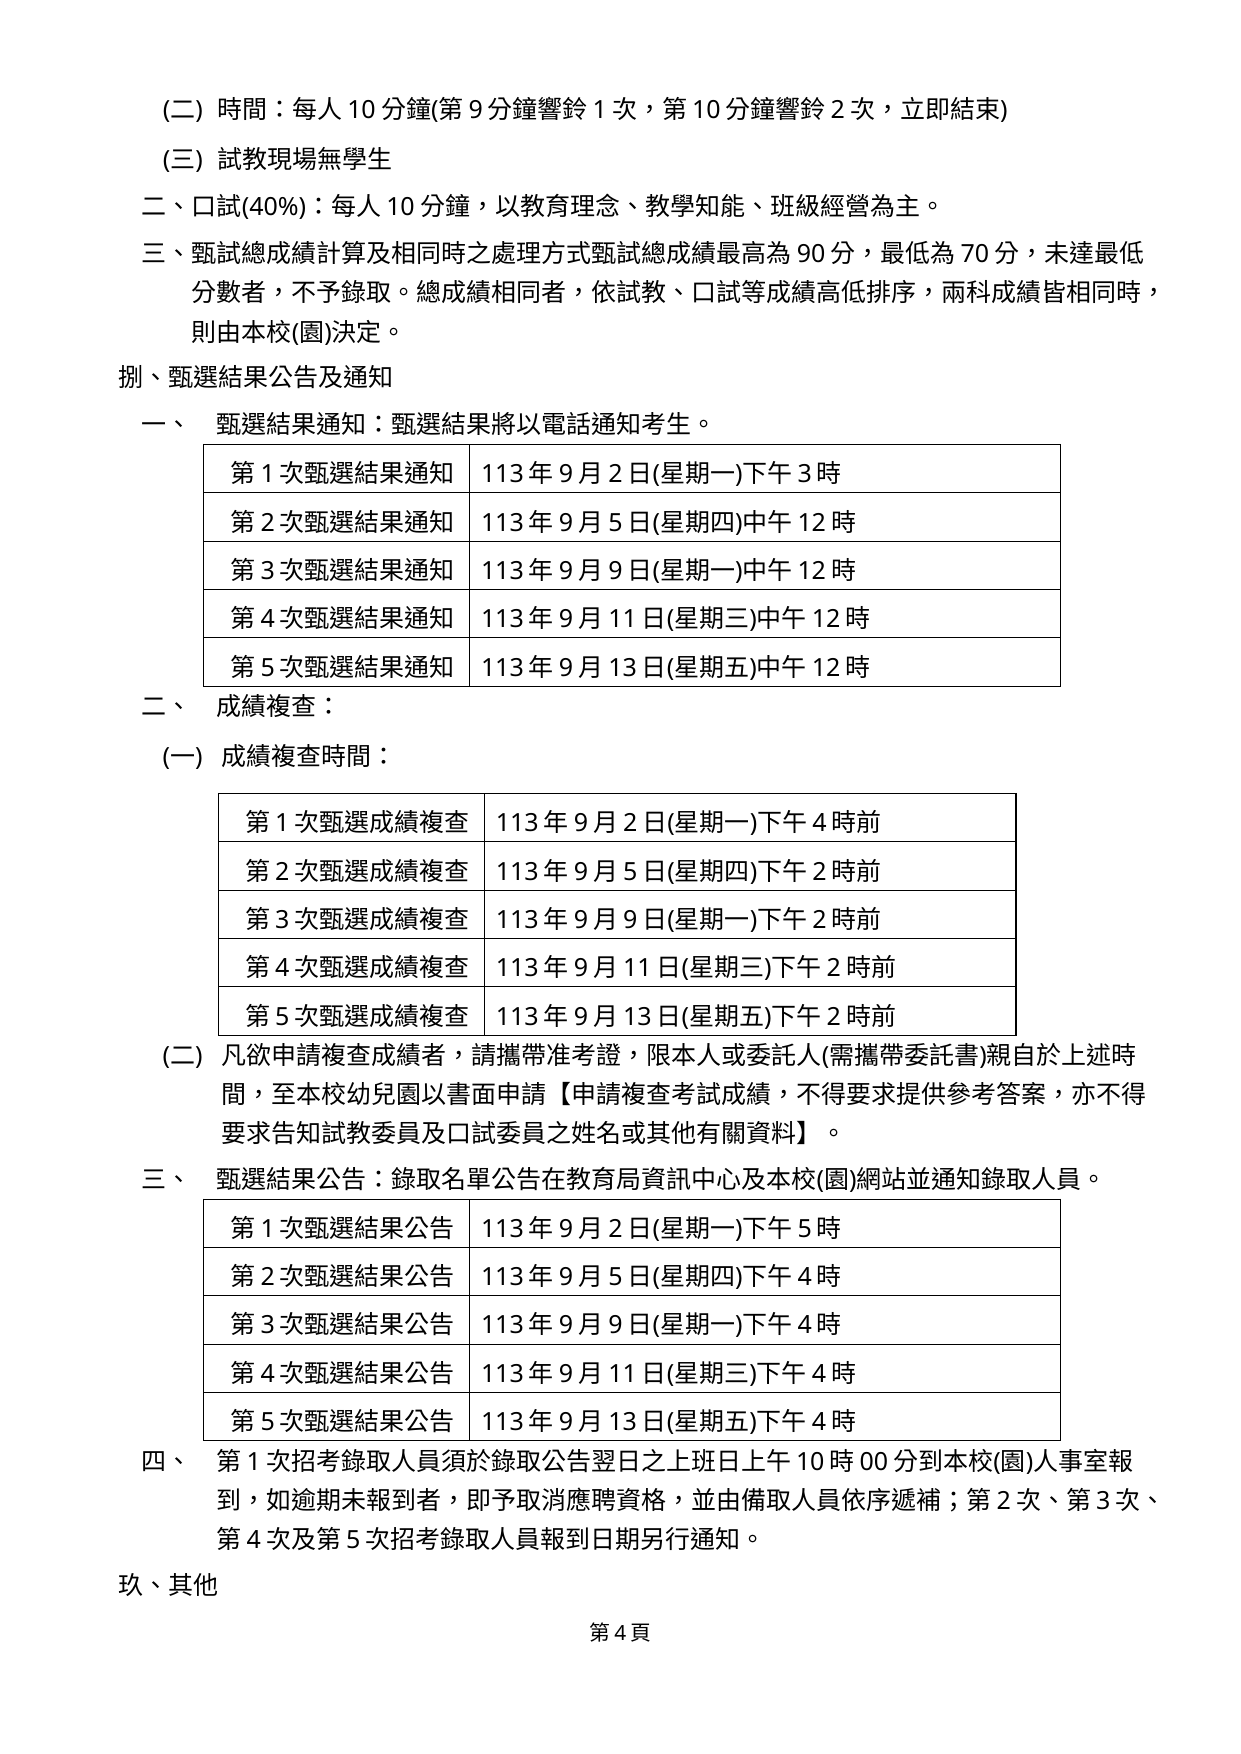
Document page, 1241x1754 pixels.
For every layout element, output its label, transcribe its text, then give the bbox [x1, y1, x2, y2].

table_cell 第5次甄選結果通知 [204, 638, 469, 686]
list 凡欲申請複查成績者，請攜帶准考證，限本人或委託人(需攜帶委託書)親自於上述時間，至本校幼兒園以書面申請【申請複查考試成績，不得要求提供參考答案，亦不得要求告知試教委員及口試委員之姓名或其他有關資料】。 [162, 1036, 1147, 1150]
table_cell 第4次甄選結果公告 [204, 1345, 469, 1392]
table_cell 第4次甄選結果通知 [204, 590, 469, 637]
list 第1次招考錄取人員須於錄取公告翌日之上班日上午10時00分到本校(園)人事室報到，如逾期未報到者，即予取消應聘資格，並由備取人員依序遞補；第2次、第3次、第4次及第5次招考錄取人員報到日期另行通知。 [141, 1441, 1147, 1556]
table_cell 第2次甄選結果公告 [204, 1248, 469, 1295]
list 甄試總成績計算及相同時之處理方式甄試總成績最高為90分，最低為70分，未達最低分數者，不予錄取。總成績相同者，依試教、口試等成績高低排序，兩科成績皆相同時，則由本校(園)決定。 [141, 234, 1147, 348]
table_cell 113年9月13日(星期五)中午12時 [470, 638, 1060, 686]
table_header 第1次甄選結果公告 [204, 1200, 469, 1247]
text 玖、其他 [118, 1565, 1147, 1602]
table_header 第1次甄選成績複查 [219, 794, 484, 841]
table_header 113年9月2日(星期一)下午5時 [470, 1200, 1060, 1247]
list 成績複查： [141, 687, 1147, 723]
table_cell 第4次甄選成績複查 [219, 939, 484, 986]
table_cell 113年9月9日(星期一)下午4時 [470, 1296, 1060, 1343]
text 捌、甄選結果公告及通知 [118, 357, 1147, 394]
table_cell 113年9月11日(星期三)中午12時 [470, 590, 1060, 637]
table_cell 113年9月5日(星期四)下午4時 [470, 1248, 1060, 1295]
list 口試(40%)：每人10分鐘，以教育理念、教學知能、班級經營為主。 [141, 187, 1147, 223]
list 時間：每人10分鐘(第9分鐘響鈴1次，第10分鐘響鈴2次，立即結束) [163, 89, 1147, 126]
list 試教現場無學生 [163, 139, 1147, 176]
table_cell 113年9月13日(星期五)下午2時前 [485, 987, 1015, 1034]
table_cell 113年9月13日(星期五)下午4時 [470, 1393, 1060, 1440]
list 成績複查時間： [162, 736, 1147, 773]
table_cell 113年9月11日(星期三)下午4時 [470, 1345, 1060, 1392]
table_cell 113年9月9日(星期一)下午2時前 [485, 891, 1015, 938]
table_cell 第3次甄選結果公告 [204, 1296, 469, 1343]
list 甄選結果通知：甄選結果將以電話通知考生。 [141, 405, 1147, 441]
table_cell 第3次甄選成績複查 [219, 891, 484, 938]
table_cell 第2次甄選結果通知 [204, 493, 469, 541]
table_header 113年9月2日(星期一)下午3時 [470, 445, 1060, 492]
table_header 第1次甄選結果通知 [204, 445, 469, 492]
table_cell 第5次甄選成績複查 [219, 987, 484, 1034]
table_cell 113年9月5日(星期四)下午2時前 [485, 842, 1015, 889]
list 甄選結果公告：錄取名單公告在教育局資訊中心及本校(園)網站並通知錄取人員。 [141, 1159, 1147, 1196]
table_cell 113年9月5日(星期四)中午12時 [470, 493, 1060, 541]
table_cell 113年9月11日(星期三)下午2時前 [485, 939, 1015, 986]
table_cell 第2次甄選成績複查 [219, 842, 484, 889]
table_cell 第3次甄選結果通知 [204, 542, 469, 589]
table_header 113年9月2日(星期一)下午4時前 [485, 794, 1015, 841]
table_cell 第5次甄選結果公告 [204, 1393, 469, 1440]
table_cell 113年9月9日(星期一)中午12時 [470, 542, 1060, 589]
